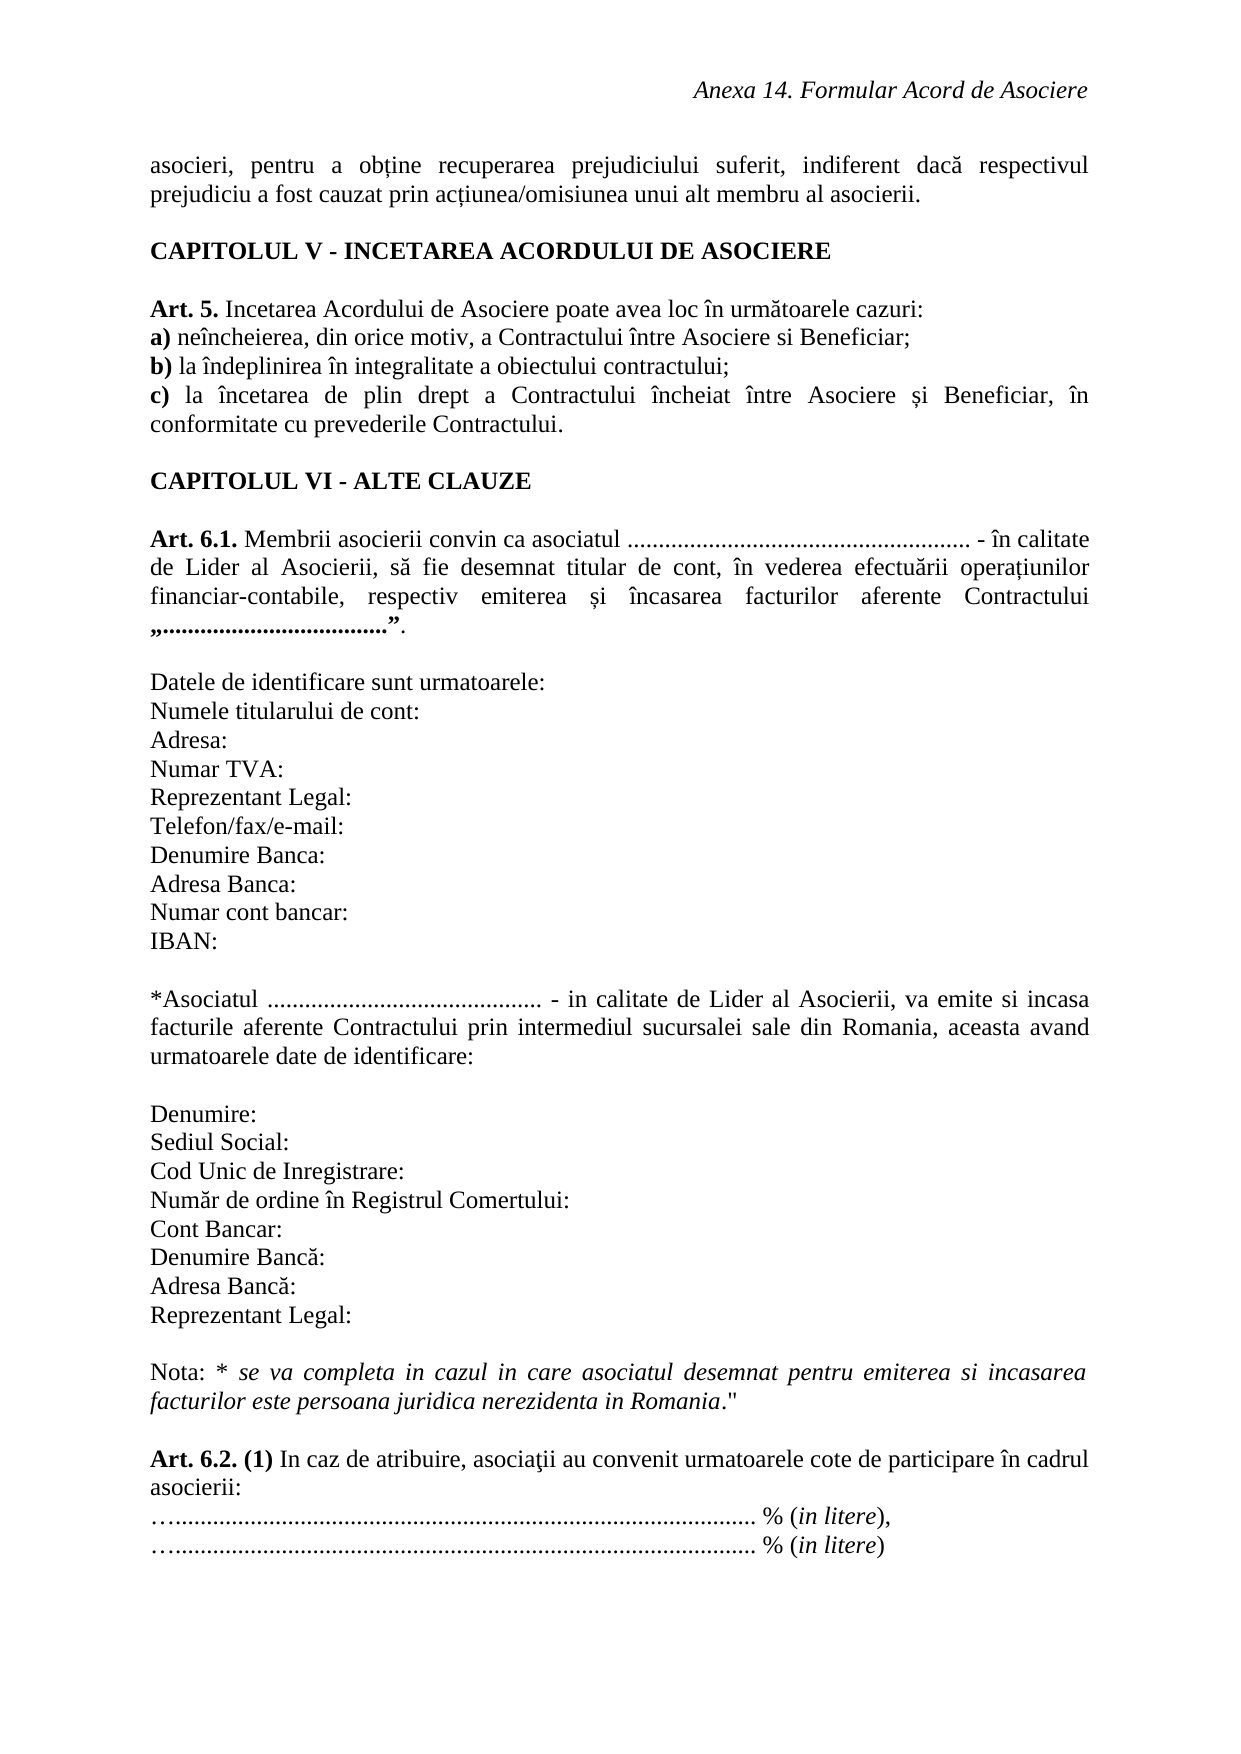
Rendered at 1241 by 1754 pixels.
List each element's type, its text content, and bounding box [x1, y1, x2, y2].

text Telefon/fax/e-mail: [150, 811, 1090, 840]
text Art. 5. Incetarea Acordului de Asociere poate avea loc în următoarele cazuri: [150, 294, 1090, 322]
text Numar TVA: [150, 754, 1090, 782]
text Adresa Banca: [150, 869, 1090, 897]
text Datele de identificare sunt urmatoarele: [150, 667, 1090, 696]
text Denumire Bancă: [150, 1242, 1090, 1271]
text Numele titularului de cont: [150, 696, 1090, 725]
text Reprezentant Legal: [150, 782, 1090, 811]
text Cod Unic de Inregistrare: [150, 1156, 1090, 1185]
text Adresa: [150, 725, 1090, 754]
text Denumire Banca: [150, 840, 1090, 869]
text *Asociatul ............................................ - in calitate de Lider al Asocierii, va emite si incasa facturile aferente Contractului prin intermediul sucursalei sale din Romania, aceasta avand urmatoarele date de identificare: [150, 984, 1090, 1070]
text …............................................................................................. % (in litere), [150, 1501, 1090, 1530]
text Numar cont bancar: [150, 897, 1090, 926]
text c) la încetarea de plin drept a Contractului încheiat între Asociere și Beneficiar, în conformitate cu prevederile Contractului. [150, 380, 1090, 437]
text Sediul Social: [150, 1127, 1090, 1156]
text a) neîncheierea, din orice motiv, a Contractului între Asociere si Beneficiar; [150, 322, 1090, 351]
text Număr de ordine în Registrul Comertului: [150, 1185, 1090, 1214]
text Reprezentant Legal: [150, 1300, 1090, 1329]
text IBAN: [150, 926, 1090, 955]
text Art. 6.1. Membrii asocierii convin ca asociatul ....................................................... - în calitate de Lider al Asocierii, să fie desemnat titular de cont, în vederea efectuării operațiunilor financiar-contabile, respectiv emiterea și încasarea facturilor aferente Contractului „....................................”. [150, 524, 1090, 639]
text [150, 150, 1090, 207]
text Art. 6.2. (1) In caz de atribuire, asociaţii au convenit urmatoarele cote de participare în cadrul asocierii: [150, 1444, 1090, 1501]
text Nota: * se va completa in cazul in care asociatul desemnat pentru emiterea si incasarea facturilor este persoana juridica nerezidenta in Romania." [150, 1357, 1090, 1415]
text b) la îndeplinirea în integralitate a obiectului contractului; [150, 351, 1090, 380]
text Adresa Bancă: [150, 1271, 1090, 1300]
text Denumire: [150, 1099, 1090, 1127]
text Cont Bancar: [150, 1214, 1090, 1242]
text …............................................................................................. % (in litere) [150, 1530, 1090, 1559]
text CAPITOLUL V - INCETAREA ACORDULUI DE ASOCIERE [150, 236, 1090, 265]
text CAPITOLUL VI - ALTE CLAUZE [150, 466, 1090, 495]
